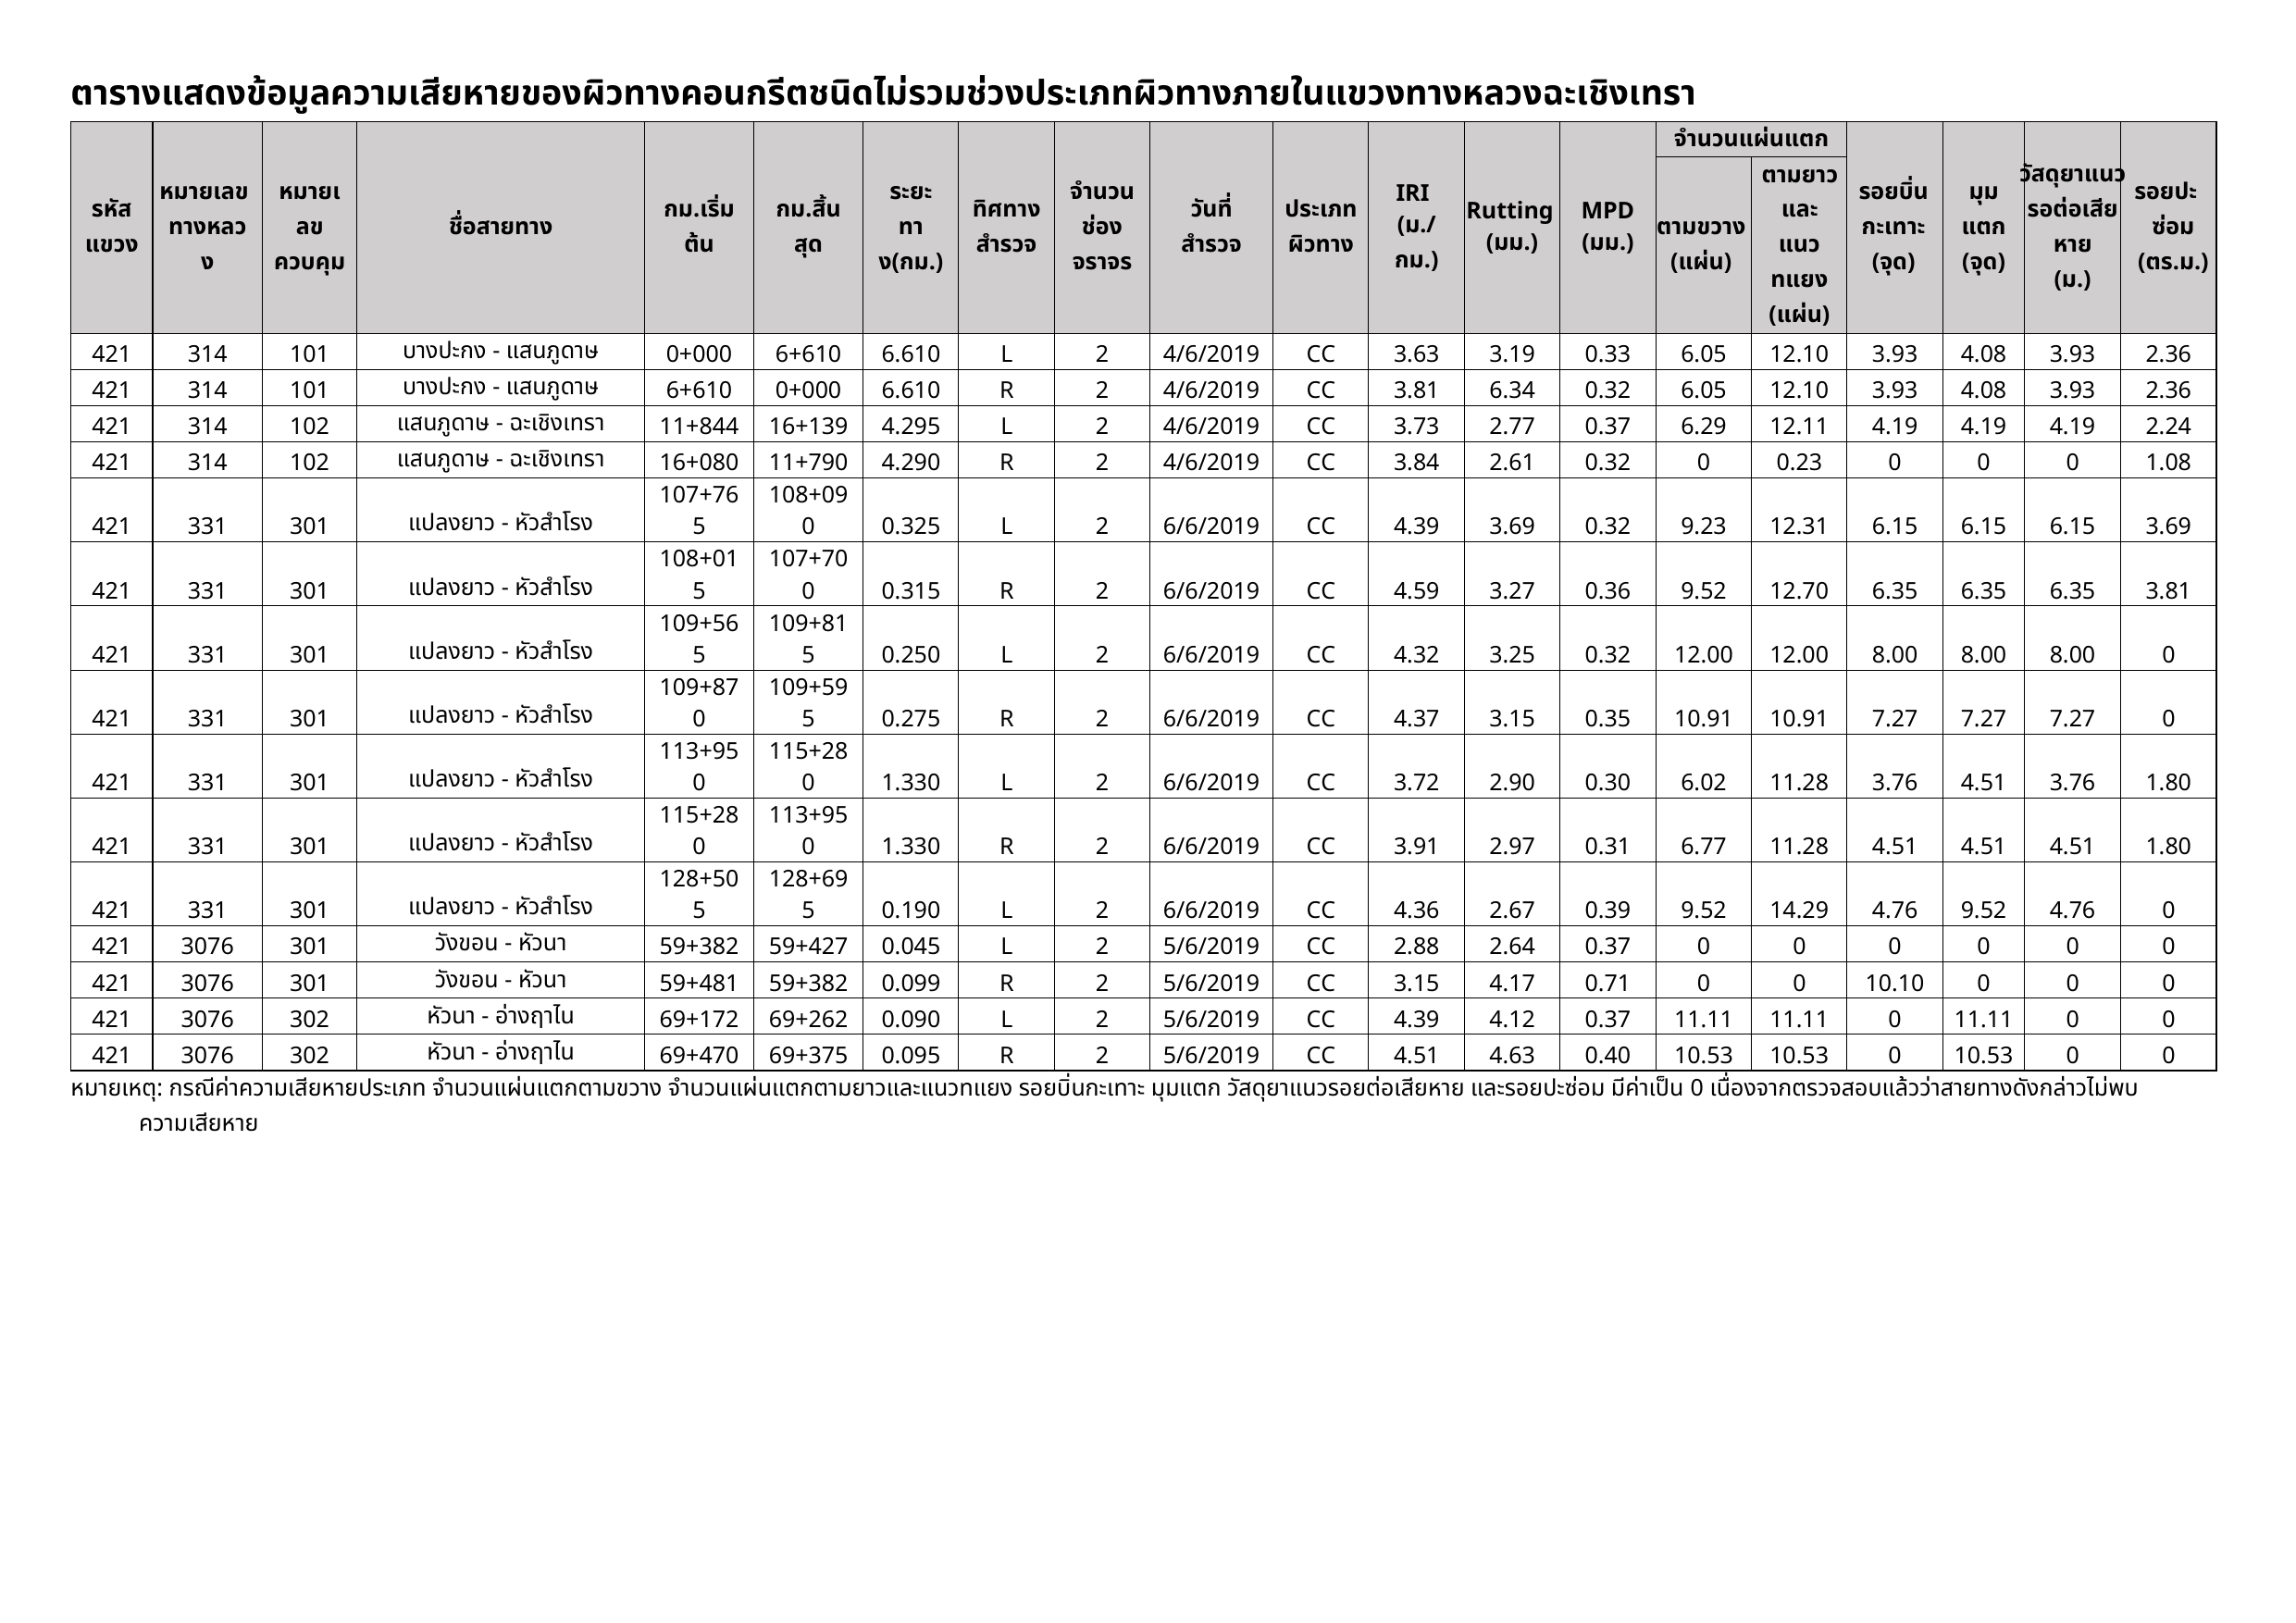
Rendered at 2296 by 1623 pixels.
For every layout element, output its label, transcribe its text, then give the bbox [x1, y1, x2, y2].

table_cell 0.32 [1560, 478, 1656, 541]
table_cell 0 [2025, 1035, 2120, 1070]
table_cell 0.33 [1560, 334, 1656, 369]
table_cell รหัสแขวง [71, 122, 152, 333]
table_cell 7.27 [2025, 671, 2120, 734]
table_cell 12.11 [1752, 406, 1846, 441]
table_cell 0 [1657, 962, 1751, 997]
table_cell 2 [1055, 542, 1149, 605]
table_cell 0 [2121, 998, 2215, 1034]
table_cell 2.77 [1465, 406, 1559, 441]
table_cell 4.295 [863, 406, 958, 441]
table_cell 59+427 [754, 926, 863, 961]
table_cell 302 [263, 998, 356, 1034]
table_cell แปลงยาว - หัวสำโรง [357, 862, 644, 925]
table_cell CC [1273, 862, 1368, 925]
table_cell 3.76 [2025, 735, 2120, 798]
table_cell 12.31 [1752, 478, 1846, 541]
table_cell 0.30 [1560, 735, 1656, 798]
table_cell 4.59 [1369, 542, 1464, 605]
table_cell 6.35 [2025, 542, 2120, 605]
table_cell CC [1273, 334, 1368, 369]
table_cell 0.37 [1560, 998, 1656, 1034]
table_cell 59+382 [754, 962, 863, 997]
table_cell 3.25 [1465, 606, 1559, 669]
table_cell 301 [263, 671, 356, 734]
table_cell 3.19 [1465, 334, 1559, 369]
table_cell 2 [1055, 1035, 1149, 1070]
table_cell 0.190 [863, 862, 958, 925]
table_cell 102 [263, 406, 356, 441]
table_cell 4.37 [1369, 671, 1464, 734]
table_cell CC [1273, 1035, 1368, 1070]
table_cell MPD (มม.) [1560, 122, 1656, 333]
table_cell CC [1273, 406, 1368, 441]
table_cell 69+470 [645, 1035, 753, 1070]
table_cell 2.61 [1465, 442, 1559, 477]
table_cell 2 [1055, 442, 1149, 477]
table_cell 421 [71, 799, 152, 861]
table_cell 302 [263, 1035, 356, 1070]
table_cell 6.05 [1657, 370, 1751, 405]
table_cell 12.10 [1752, 370, 1846, 405]
table_cell 2 [1055, 862, 1149, 925]
table_cell 3.73 [1369, 406, 1464, 441]
table_cell 6.77 [1657, 799, 1751, 861]
table_cell 301 [263, 478, 356, 541]
table_cell 6.610 [863, 370, 958, 405]
table_cell 2.88 [1369, 926, 1464, 961]
table_cell 11.11 [1752, 998, 1846, 1034]
table_cell R [959, 442, 1054, 477]
table_cell 59+382 [645, 926, 753, 961]
table_cell 113+950 [645, 735, 753, 798]
table_cell 301 [263, 862, 356, 925]
table_cell หมายเลขควบคุม [263, 122, 356, 333]
table_cell CC [1273, 926, 1368, 961]
table_cell 314 [154, 370, 262, 405]
table_cell CC [1273, 442, 1368, 477]
table_cell 331 [154, 606, 262, 669]
table_cell 0 [2025, 962, 2120, 997]
table_cell L [959, 478, 1054, 541]
table_cell 5/6/2019 [1150, 962, 1272, 997]
table_cell 301 [263, 735, 356, 798]
table_cell 109+595 [754, 671, 863, 734]
table_cell 9.52 [1657, 862, 1751, 925]
table_cell 4.39 [1369, 998, 1464, 1034]
table_cell รอยปะซ่อม (ตร.ม.) [2121, 122, 2215, 333]
table_cell 6.610 [863, 334, 958, 369]
table_cell L [959, 998, 1054, 1034]
table_cell 4/6/2019 [1150, 370, 1272, 405]
table_cell L [959, 862, 1054, 925]
table_cell หัวนา - อ่างฤาไน [357, 1035, 644, 1070]
table_cell 4.76 [2025, 862, 2120, 925]
table_cell CC [1273, 606, 1368, 669]
table_cell 1.330 [863, 735, 958, 798]
table_cell 6.02 [1657, 735, 1751, 798]
table_cell 101 [263, 334, 356, 369]
table_cell 2.97 [1465, 799, 1559, 861]
table_cell 6/6/2019 [1150, 542, 1272, 605]
table_cell 11+790 [754, 442, 863, 477]
table_cell 107+765 [645, 478, 753, 541]
table_cell 0 [2121, 671, 2215, 734]
table_cell 0 [2121, 1035, 2215, 1070]
table_cell 421 [71, 478, 152, 541]
table_cell 421 [71, 334, 152, 369]
table_cell L [959, 735, 1054, 798]
table_cell 421 [71, 962, 152, 997]
table_cell หัวนา - อ่างฤาไน [357, 998, 644, 1034]
table_cell 421 [71, 1035, 152, 1070]
table_cell 314 [154, 334, 262, 369]
table_cell L [959, 926, 1054, 961]
table_cell 2.24 [2121, 406, 2215, 441]
table_cell 0.250 [863, 606, 958, 669]
table_cell R [959, 962, 1054, 997]
table_cell 11.28 [1752, 799, 1846, 861]
table_cell R [959, 370, 1054, 405]
table_cell 0 [1752, 926, 1846, 961]
table_cell 4/6/2019 [1150, 334, 1272, 369]
table_cell แปลงยาว - หัวสำโรง [357, 671, 644, 734]
table_cell แสนภูดาษ - ฉะเชิงเทรา [357, 406, 644, 441]
table_cell Rutting (มม.) [1465, 122, 1559, 333]
table_cell 3.69 [2121, 478, 2215, 541]
table_cell 10.53 [1657, 1035, 1751, 1070]
table_cell วันที่สำรวจ [1150, 122, 1272, 333]
table_cell 0+000 [645, 334, 753, 369]
table_cell 6/6/2019 [1150, 735, 1272, 798]
table_cell 6.34 [1465, 370, 1559, 405]
table_cell 4.76 [1847, 862, 1942, 925]
table_cell 301 [263, 926, 356, 961]
table_cell 4.51 [1369, 1035, 1464, 1070]
table_cell 4.36 [1369, 862, 1464, 925]
table_cell 4.17 [1465, 962, 1559, 997]
table_cell 421 [71, 926, 152, 961]
table_cell 7.27 [1943, 671, 2024, 734]
table_cell 115+280 [645, 799, 753, 861]
table_cell 1.330 [863, 799, 958, 861]
table_cell 109+815 [754, 606, 863, 669]
table_cell L [959, 406, 1054, 441]
table_cell 10.53 [1943, 1035, 2024, 1070]
table_cell 10.53 [1752, 1035, 1846, 1070]
table_cell 6/6/2019 [1150, 862, 1272, 925]
table_cell 9.52 [1657, 542, 1751, 605]
table_cell 2 [1055, 735, 1149, 798]
table_cell 128+505 [645, 862, 753, 925]
table_cell CC [1273, 478, 1368, 541]
text หมายเหตุ: กรณีค่าความเสียหายประเภท จำนวนแผ่นแตกตามขวาง จำนวนแผ่นแตกตามยาวและแนวทแยง รอยบิ่นกะเทาะ มุมแตก วัสดุยาแนวรอยต่อเสียหาย และรอยปะซ่อม มีค่าเป็น 0 เนื่องจากตรวจสอบแล้วว่าสายทางดังกล่าวไม่พบความเสียหาย [70, 1072, 2156, 1141]
table_cell 314 [154, 442, 262, 477]
table_cell 301 [263, 962, 356, 997]
table_cell 115+280 [754, 735, 863, 798]
table_cell 1.08 [2121, 442, 2215, 477]
table_cell R [959, 1035, 1054, 1070]
table_cell 0.315 [863, 542, 958, 605]
table_cell 0.36 [1560, 542, 1656, 605]
table_cell 101 [263, 370, 356, 405]
table_cell 3.76 [1847, 735, 1942, 798]
table_cell L [959, 334, 1054, 369]
table_cell 10.91 [1752, 671, 1846, 734]
table_cell 14.29 [1752, 862, 1846, 925]
table_cell 301 [263, 799, 356, 861]
table_cell 0.32 [1560, 606, 1656, 669]
table_cell CC [1273, 542, 1368, 605]
table_cell 12.70 [1752, 542, 1846, 605]
table_cell 6+610 [645, 370, 753, 405]
table_cell 59+481 [645, 962, 753, 997]
table_cell 128+695 [754, 862, 863, 925]
table_cell R [959, 671, 1054, 734]
table_cell IRI (ม./กม.) [1369, 122, 1464, 333]
table_cell 3076 [154, 926, 262, 961]
table_cell 6.35 [1943, 542, 2024, 605]
table_cell แปลงยาว - หัวสำโรง [357, 799, 644, 861]
table_cell 0.23 [1752, 442, 1846, 477]
table_cell 3.81 [2121, 542, 2215, 605]
table_cell 0 [1657, 442, 1751, 477]
table_cell 0 [1657, 926, 1751, 961]
table_cell CC [1273, 962, 1368, 997]
table_cell 6.15 [1943, 478, 2024, 541]
table_cell 421 [71, 671, 152, 734]
table_cell 0.090 [863, 998, 958, 1034]
table_cell 9.52 [1943, 862, 2024, 925]
table_cell 421 [71, 862, 152, 925]
table_cell 4.08 [1943, 334, 2024, 369]
table_cell 16+080 [645, 442, 753, 477]
table_cell แสนภูดาษ - ฉะเชิงเทรา [357, 442, 644, 477]
table_cell 301 [263, 542, 356, 605]
table_cell 109+565 [645, 606, 753, 669]
table_cell 0.37 [1560, 926, 1656, 961]
table_cell CC [1273, 998, 1368, 1034]
table_cell 0 [2025, 998, 2120, 1034]
table_cell 5/6/2019 [1150, 926, 1272, 961]
table_cell 331 [154, 862, 262, 925]
table_cell 0 [1847, 998, 1942, 1034]
table_cell 2 [1055, 671, 1149, 734]
table_cell 2 [1055, 370, 1149, 405]
table_cell 5/6/2019 [1150, 998, 1272, 1034]
table_cell 0 [2025, 926, 2120, 961]
table_cell 0.095 [863, 1035, 958, 1070]
table_cell 6/6/2019 [1150, 671, 1272, 734]
table_cell ทิศทางสำรวจ [959, 122, 1054, 333]
table_cell L [959, 606, 1054, 669]
table_cell มุมแตก (จุด) [1943, 122, 2024, 333]
table_cell ชื่อสายทาง [357, 122, 644, 333]
table_cell R [959, 542, 1054, 605]
table_cell 8.00 [1943, 606, 2024, 669]
table_cell 4.19 [1847, 406, 1942, 441]
table_cell ตามยาวและ แนวทแยง (แผ่น) [1752, 157, 1846, 333]
table_cell 4.51 [1943, 799, 2024, 861]
table_cell วังขอน - หัวนา [357, 962, 644, 997]
table_cell 421 [71, 735, 152, 798]
table_cell 10.91 [1657, 671, 1751, 734]
table_cell 4/6/2019 [1150, 406, 1272, 441]
table_cell ระยะทาง(กม.) [863, 122, 958, 333]
table_cell 6.35 [1847, 542, 1942, 605]
table_cell 0.35 [1560, 671, 1656, 734]
table_cell 0.099 [863, 962, 958, 997]
table_cell 0 [2121, 926, 2215, 961]
table_cell รอยบิ่น กะเทาะ (จุด) [1847, 122, 1942, 333]
table_cell แปลงยาว - หัวสำโรง [357, 606, 644, 669]
table_cell 3076 [154, 998, 262, 1034]
table_cell 7.27 [1847, 671, 1942, 734]
table_cell 3.84 [1369, 442, 1464, 477]
table_cell 4.51 [1943, 735, 2024, 798]
table_cell บางปะกง - แสนภูดาษ [357, 334, 644, 369]
table_cell CC [1273, 799, 1368, 861]
table_cell 2.90 [1465, 735, 1559, 798]
table_cell 4.32 [1369, 606, 1464, 669]
table_cell 3.15 [1465, 671, 1559, 734]
table_cell 10.10 [1847, 962, 1942, 997]
table_cell 2.36 [2121, 334, 2215, 369]
table_cell 0 [2121, 606, 2215, 669]
table_cell 2 [1055, 478, 1149, 541]
table_cell 0 [1847, 1035, 1942, 1070]
table_cell 11+844 [645, 406, 753, 441]
table_cell 421 [71, 542, 152, 605]
table_cell 0.40 [1560, 1035, 1656, 1070]
table_cell 6+610 [754, 334, 863, 369]
table_cell CC [1273, 671, 1368, 734]
table_cell แปลงยาว - หัวสำโรง [357, 478, 644, 541]
table_cell 6/6/2019 [1150, 799, 1272, 861]
table_cell วังขอน - หัวนา [357, 926, 644, 961]
table_cell 3.93 [1847, 370, 1942, 405]
table_cell 331 [154, 478, 262, 541]
table_cell 12.10 [1752, 334, 1846, 369]
table_cell 0 [1943, 926, 2024, 961]
table_cell 0 [2025, 442, 2120, 477]
table_cell กม.เริ่มต้น [645, 122, 753, 333]
table_cell 3.91 [1369, 799, 1464, 861]
table_cell 0.045 [863, 926, 958, 961]
table_cell 331 [154, 542, 262, 605]
table_cell 11.11 [1943, 998, 2024, 1034]
table_cell หมายเลข ทางหลวง [154, 122, 262, 333]
table_cell 331 [154, 799, 262, 861]
table_cell 8.00 [2025, 606, 2120, 669]
table_cell 3.81 [1369, 370, 1464, 405]
table_cell จำนวนแผ่นแตก [1657, 122, 1846, 156]
table_cell 2 [1055, 606, 1149, 669]
table_cell 6/6/2019 [1150, 478, 1272, 541]
table_cell 0.39 [1560, 862, 1656, 925]
table_cell 3.27 [1465, 542, 1559, 605]
table_cell 109+870 [645, 671, 753, 734]
table_cell 4/6/2019 [1150, 442, 1272, 477]
table_cell 0 [1847, 926, 1942, 961]
table_cell 331 [154, 735, 262, 798]
table_cell 0+000 [754, 370, 863, 405]
table_cell 8.00 [1847, 606, 1942, 669]
table_cell 2 [1055, 334, 1149, 369]
table_cell 0 [1752, 962, 1846, 997]
table_cell 113+950 [754, 799, 863, 861]
table_cell 69+262 [754, 998, 863, 1034]
table_cell 421 [71, 998, 152, 1034]
table_cell R [959, 799, 1054, 861]
table_cell 5/6/2019 [1150, 1035, 1272, 1070]
table_cell ประเภท ผิวทาง [1273, 122, 1368, 333]
table_cell 2.36 [2121, 370, 2215, 405]
table_cell 12.00 [1752, 606, 1846, 669]
table_cell 2.64 [1465, 926, 1559, 961]
table_cell 3076 [154, 962, 262, 997]
table_cell 6.05 [1657, 334, 1751, 369]
table_cell 0.32 [1560, 370, 1656, 405]
table_cell 0 [2121, 962, 2215, 997]
table_cell 6.29 [1657, 406, 1751, 441]
table_cell 2 [1055, 799, 1149, 861]
table_cell 3.15 [1369, 962, 1464, 997]
table_cell 4.12 [1465, 998, 1559, 1034]
table_cell 102 [263, 442, 356, 477]
table_cell 4.19 [2025, 406, 2120, 441]
table_cell 12.00 [1657, 606, 1751, 669]
table_cell 69+375 [754, 1035, 863, 1070]
table_cell 4.51 [1847, 799, 1942, 861]
table_cell 11.28 [1752, 735, 1846, 798]
table_cell 108+015 [645, 542, 753, 605]
table_cell 0.325 [863, 478, 958, 541]
table_cell 0.31 [1560, 799, 1656, 861]
table_cell ตามขวาง (แผ่น) [1657, 157, 1751, 333]
table_cell CC [1273, 735, 1368, 798]
table_cell 4.51 [2025, 799, 2120, 861]
table_cell 0.275 [863, 671, 958, 734]
table_cell 69+172 [645, 998, 753, 1034]
table_cell 4.08 [1943, 370, 2024, 405]
table_cell CC [1273, 370, 1368, 405]
table_cell 1.80 [2121, 799, 2215, 861]
table_cell 0.37 [1560, 406, 1656, 441]
table_cell 16+139 [754, 406, 863, 441]
table_cell 6.15 [2025, 478, 2120, 541]
table_cell 331 [154, 671, 262, 734]
table_cell 6/6/2019 [1150, 606, 1272, 669]
table_cell 107+700 [754, 542, 863, 605]
table_header ตารางแสดงข้อมูลความเสียหายของผิวทางคอนกรีตชนิดไม่รวมช่วงประเภทผิวทางภายในแขวงทางหลวงฉะเชิงเทรา [70, 68, 2175, 121]
table_cell 4.63 [1465, 1035, 1559, 1070]
table_cell 421 [71, 606, 152, 669]
table_cell 3.93 [1847, 334, 1942, 369]
table_cell จำนวน ช่องจราจร [1055, 122, 1149, 333]
table_cell แปลงยาว - หัวสำโรง [357, 735, 644, 798]
table_cell 9.23 [1657, 478, 1751, 541]
table_cell กม.สิ้นสุด [754, 122, 863, 333]
table_cell 2 [1055, 926, 1149, 961]
table_cell 3.93 [2025, 370, 2120, 405]
table_cell 4.39 [1369, 478, 1464, 541]
table_cell 2 [1055, 962, 1149, 997]
table_cell วัสดุยาแนว รอต่อเสียหาย (ม.) [2025, 122, 2120, 333]
table_cell 2.67 [1465, 862, 1559, 925]
table_cell 3.63 [1369, 334, 1464, 369]
table_cell 3.69 [1465, 478, 1559, 541]
table_cell 314 [154, 406, 262, 441]
table_cell 0.32 [1560, 442, 1656, 477]
table_cell 0 [2121, 862, 2215, 925]
table_cell 3.93 [2025, 334, 2120, 369]
table_cell 4.19 [1943, 406, 2024, 441]
table_cell 108+090 [754, 478, 863, 541]
table_cell 6.15 [1847, 478, 1942, 541]
table_cell 3.72 [1369, 735, 1464, 798]
table_cell แปลงยาว - หัวสำโรง [357, 542, 644, 605]
table_cell 1.80 [2121, 735, 2215, 798]
table_cell บางปะกง - แสนภูดาษ [357, 370, 644, 405]
table_cell 421 [71, 406, 152, 441]
table_cell 2 [1055, 406, 1149, 441]
table_cell 421 [71, 442, 152, 477]
table_cell 301 [263, 606, 356, 669]
table_cell 421 [71, 370, 152, 405]
table_cell 2 [1055, 998, 1149, 1034]
table_cell 0 [1847, 442, 1942, 477]
table_cell 11.11 [1657, 998, 1751, 1034]
table_cell 0 [1943, 962, 2024, 997]
table_cell 4.290 [863, 442, 958, 477]
table_cell 0 [1943, 442, 2024, 477]
table_cell 3076 [154, 1035, 262, 1070]
table_cell 0.71 [1560, 962, 1656, 997]
